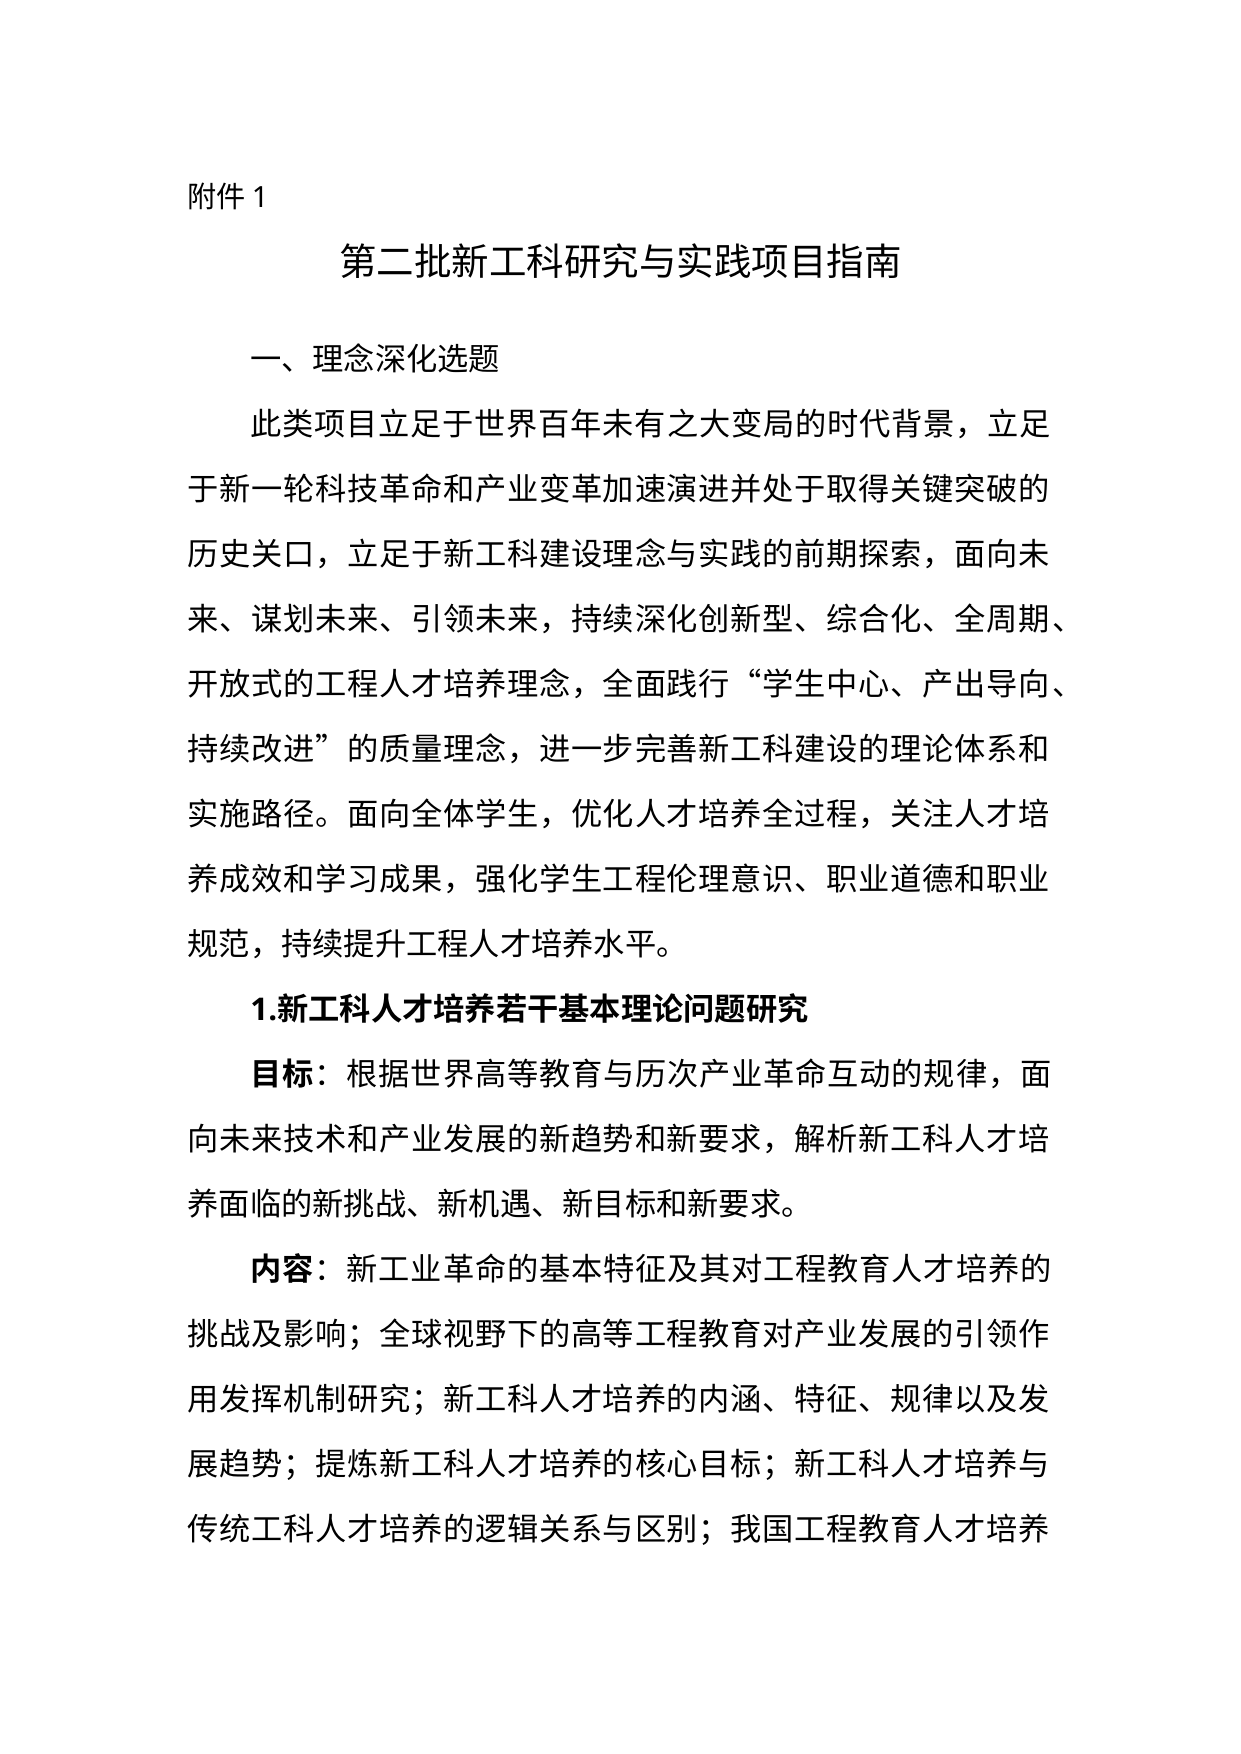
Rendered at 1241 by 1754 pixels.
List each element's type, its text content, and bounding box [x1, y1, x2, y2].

text 目标：根据世界高等教育与历次产业革命互动的规律，面向未来技术和产业发展的新趋势和新要求，解析新工科人才培养面临的新挑战、新机遇、新目标和新要求。 [187, 1039, 1053, 1234]
text 第二批新工科研究与实践项目指南 [187, 227, 1053, 292]
text 一、理念深化选题 [187, 324, 1053, 389]
text 附件1 [187, 162, 1053, 227]
text 1.新工科人才培养若干基本理论问题研究 [187, 974, 1053, 1039]
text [187, 1234, 1053, 1559]
text 此类项目立足于世界百年未有之大变局的时代背景，立足于新一轮科技革命和产业变革加速演进并处于取得关键突破的历史关口，立足于新工科建设理念与实践的前期探索，面向未来、谋划未来、引领未来，持续深化创新型、综合化、全周期、开放式的工程人才培养理念，全面践行“学生中心、产出导向、持续改进”的质量理念，进一步完善新工科建设的理论体系和实施路径。面向全体学生，优化人才培养全过程，关注人才培养成效和学习成果，强化学生工程伦理意识、职业道德和职业规范，持续提升工程人才培养水平。 [187, 389, 1053, 974]
